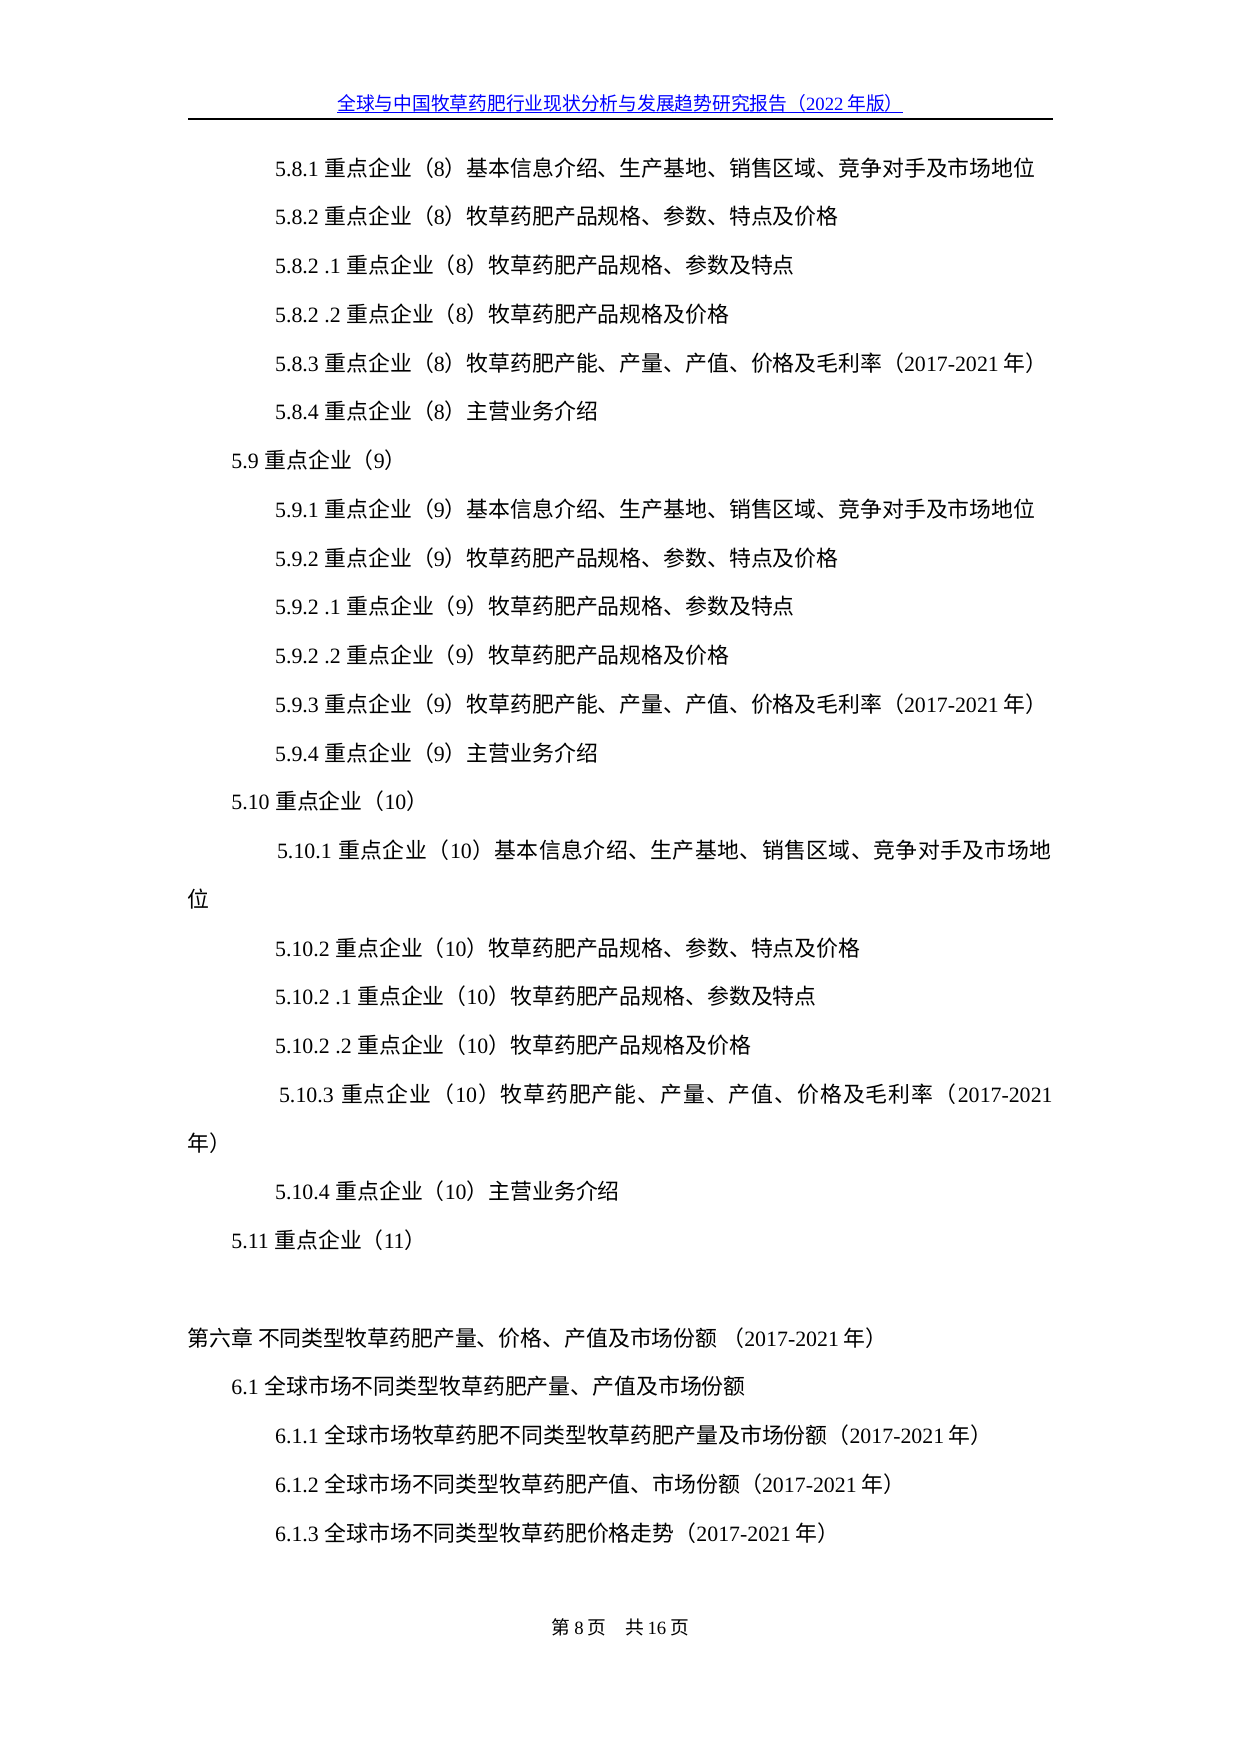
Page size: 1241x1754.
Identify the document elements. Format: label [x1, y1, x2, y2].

text [187, 150, 1053, 1548]
